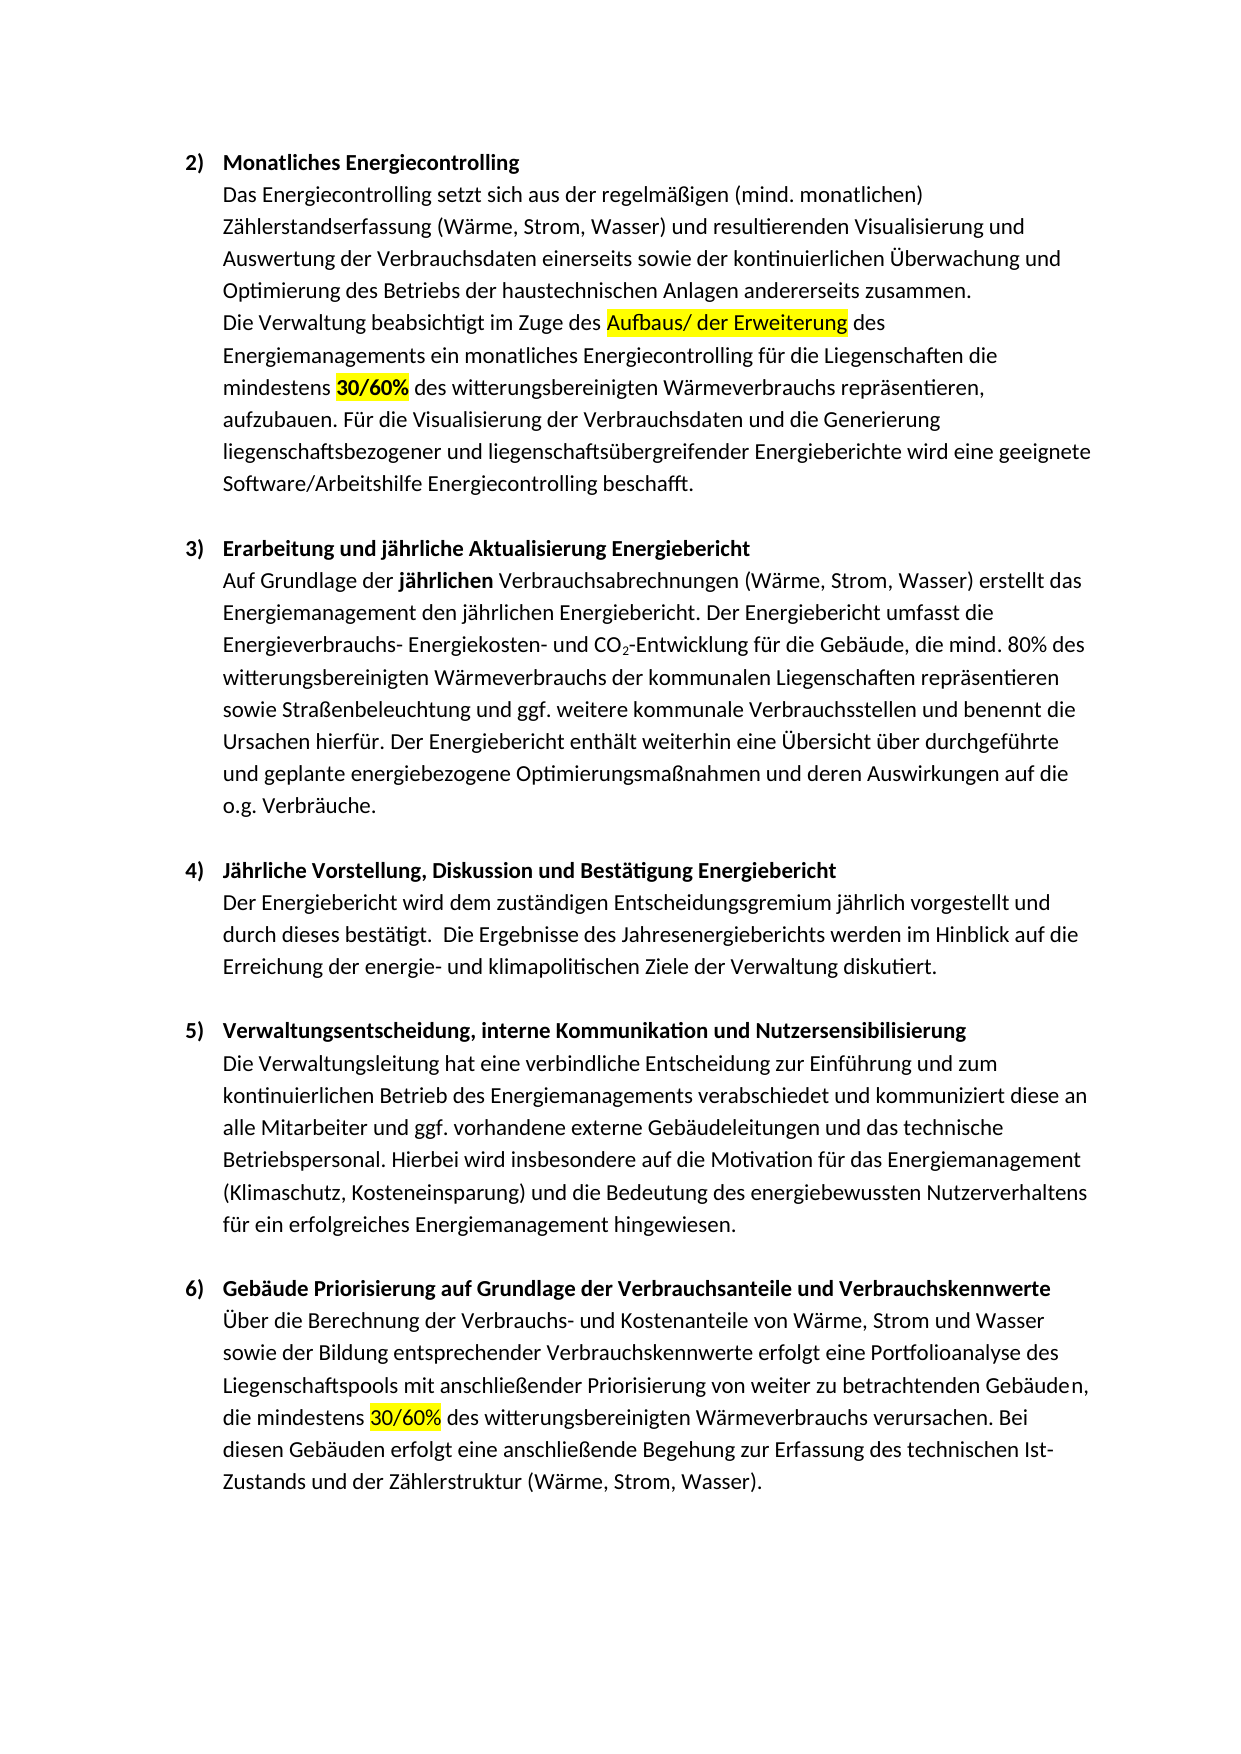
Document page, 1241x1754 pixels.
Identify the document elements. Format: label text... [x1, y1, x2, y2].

text Die Verwaltungsleitung hat eine verbindliche Entscheidung zur Einführung und zum kontinuierlichen Betrieb des Energiemanagements verabschiedet und kommuniziert diese an alle Mitarbeiter und ggf. vorhandene externe Gebäudeleitungen und das technische Betriebspersonal. Hierbei wird insbesondere auf die Motivation für das Energiemanagement (Klimaschutz, Kosteneinsparung) und die Bedeutung des energiebewussten Nutzerverhaltens für ein erfolgreiches Energiemanagement hingewiesen. [223, 1049, 1093, 1238]
list Jährliche Vorstellung, Diskussion und Bestätigung Energiebericht [185, 856, 1093, 884]
list Erarbeitung und jährliche Aktualisierung Energiebericht [185, 534, 1093, 562]
list Monatliches Energiecontrolling [185, 148, 1093, 176]
text Auf Grundlage der jährlichen Verbrauchsabrechnungen (Wärme, Strom, Wasser) erstellt das Energiemanagement den jährlichen Energiebericht. Der Energiebericht umfasst die Energieverbrauchs- Energiekosten- und CO2-Entwicklung für die Gebäude, die mind. 80% des witterungsbereinigten Wärmeverbrauchs der kommunalen Liegenschaften repräsentieren sowie Straßenbeleuchtung und ggf. weitere kommunale Verbrauchsstellen und benennt die Ursachen hierfür. Der Energiebericht enthält weiterhin eine Übersicht über durchgeführte und geplante energiebezogene Optimierungsmaßnahmen und deren Auswirkungen auf die o.g. Verbräuche. [223, 566, 1093, 819]
text Der Energiebericht wird dem zuständigen Entscheidungsgremium jährlich vorgestellt und durch dieses bestätigt. Die Ergebnisse des Jahresenergieberichts werden im Hinblick auf die Erreichung der energie- und klimapolitischen Ziele der Verwaltung diskutiert. [223, 888, 1093, 980]
list Gebäude Priorisierung auf Grundlage der Verbrauchsanteile und Verbrauchskennwerte Über die Berechnung der Verbrauchs- und Kostenanteile von Wärme, Strom und Wasser sowie der Bildung entsprechender Verbrauchskennwerte erfolgt eine Portfolioanalyse des Liegenschaftspools mit anschließender Priorisierung von weiter zu betrachtenden Gebäude, die mindestens 30/60% des witterungsbereinigten Wärmeverbrauchs verursachen. Bei diesen Gebäuden erfolgt eine anschließende Begehung zur Erfassung des technischen Ist-Zustands und der Zählerstruktur (Wärme, Strom, Wasser). [185, 1274, 1093, 1495]
text Die Verwaltung beabsichtigt im Zuge des Aufbaus/ der Erweiterung des Energiemanagements ein monatliches Energiecontrolling für die Liegenschaften die mindestens 30/60% des witterungsbereinigten Wärmeverbrauchs repräsentieren, aufzubauen. Für die Visualisierung der Verbrauchsdaten und die Generierung liegenschaftsbezogener und liegenschaftsübergreifender Energieberichte wird eine geeignete Software/Arbeitshilfe Energiecontrolling beschafft. [223, 308, 1093, 497]
text Das Energiecontrolling setzt sich aus der regelmäßigen (mind. monatlichen) Zählerstandserfassung (Wärme, Strom, Wasser) und resultierenden Visualisierung und Auswertung der Verbrauchsdaten einerseits sowie der kontinuierlichen Überwachung und Optimierung des Betriebs der haustechnischen Anlagen andererseits zusammen. [223, 180, 1093, 304]
list Verwaltungsentscheidung, interne Kommunikation und Nutzersensibilisierung [185, 1017, 1093, 1045]
